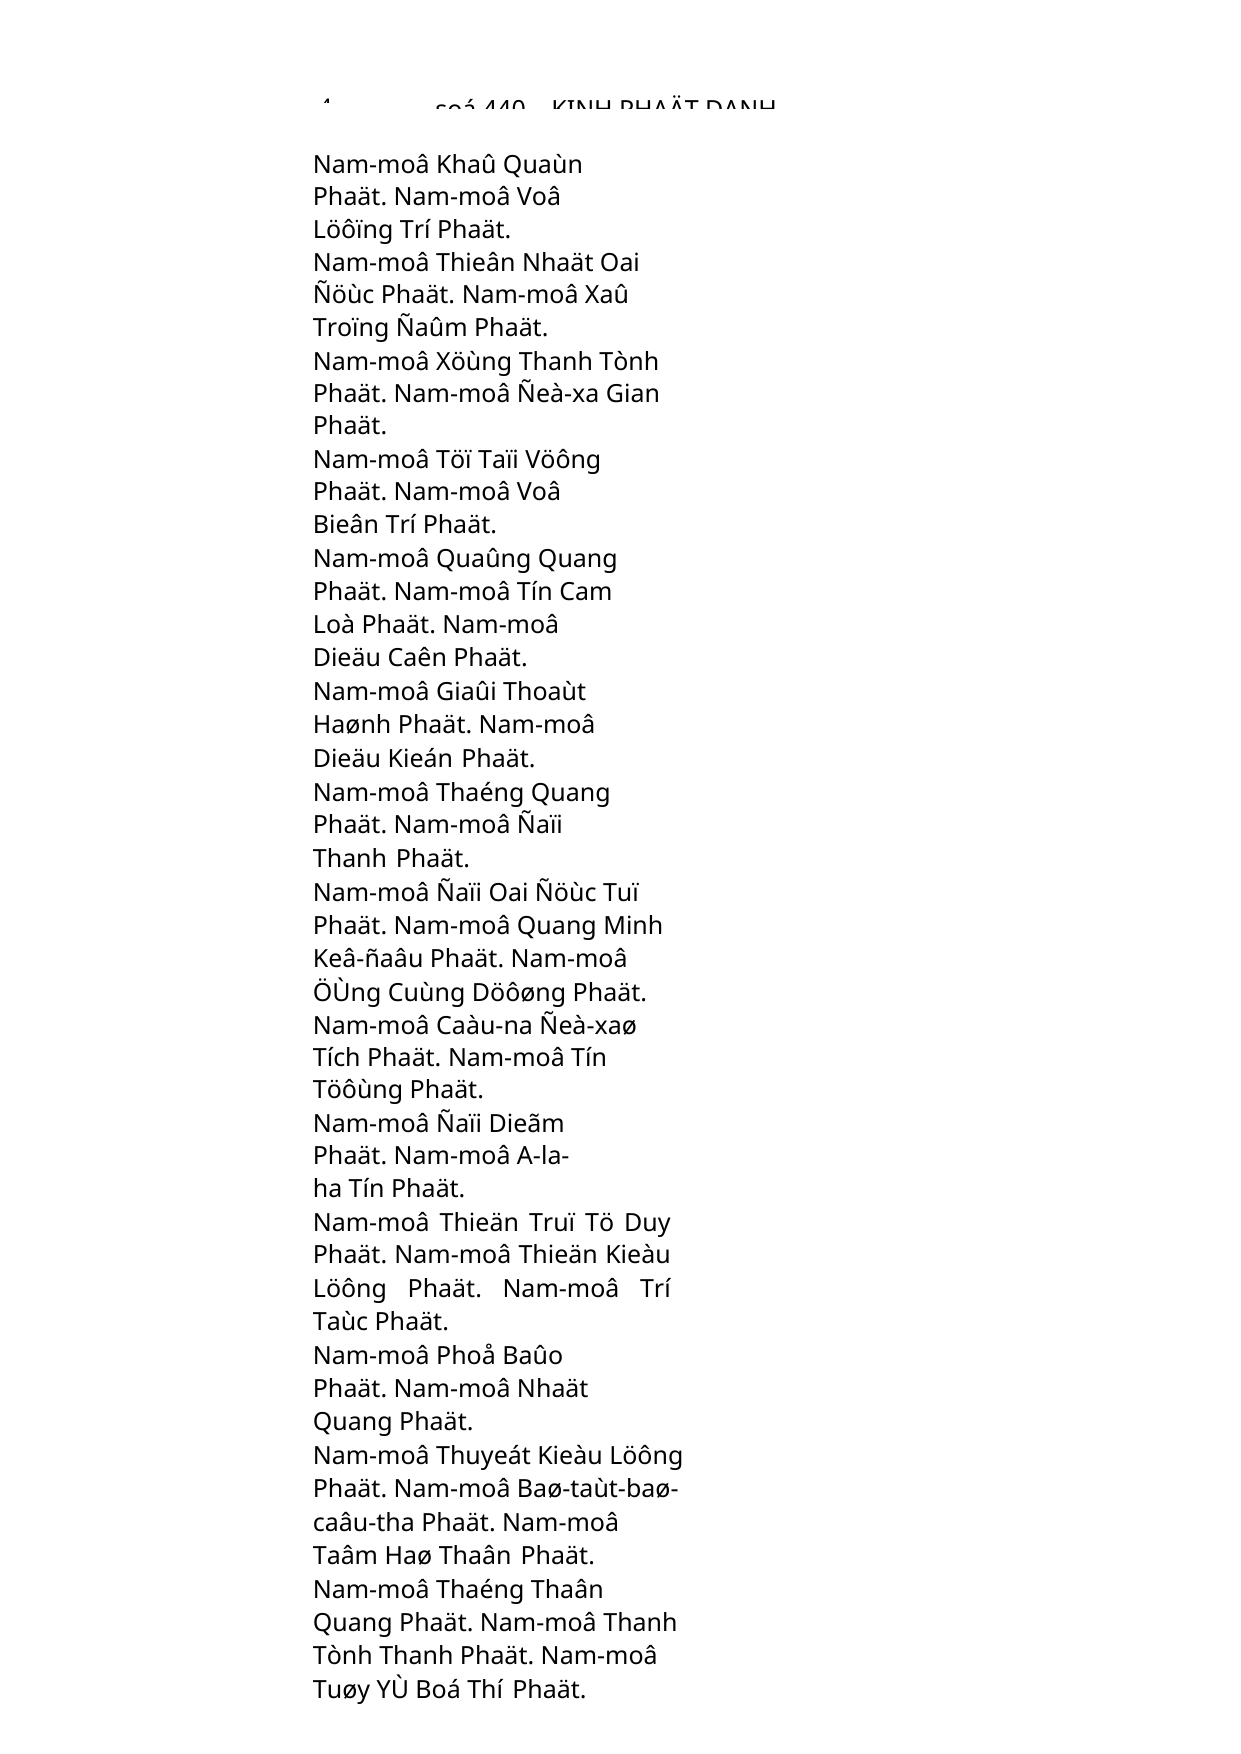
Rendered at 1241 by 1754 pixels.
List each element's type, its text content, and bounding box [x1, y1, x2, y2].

text Nam-moâ Khaû Quaùn Phaät. Nam-moâ Voâ Löôïng Trí Phaät. [313, 147, 621, 245]
text Nam-moâ Caàu-na Ñeà-xaø Tích Phaät. Nam-moâ Tín Töôùng Phaät. [313, 1008, 681, 1106]
text Nam-moâ Thaéng Quang Phaät. Nam-moâ Ñaïi Thanh Phaät. [313, 774, 619, 874]
text Nam-moâ Quaûng Quang Phaät. Nam-moâ Tín Cam Loà Phaät. Nam-moâ Dieäu Caên Phaät. [313, 541, 621, 674]
text Nam-moâ Thaéng Thaân Quang Phaät. Nam-moâ Thanh Tònh Thanh Phaät. Nam-moâ Tuøy YÙ Boá Thí Phaät. [313, 1572, 681, 1705]
text Nam-moâ Giaûi Thoaùt Haønh Phaät. Nam-moâ Dieäu Kieán Phaät. [313, 674, 654, 774]
text Nam-moâ Ñaïi Dieãm Phaät. Nam-moâ A-la-ha Tín Phaät. [313, 1106, 598, 1204]
text Nam-moâ Thieän Truï Tö Duy Phaät. Nam-moâ Thieän Kieàu Löông Phaät. Nam-moâ Trí Taùc Phaät. [313, 1204, 671, 1338]
text Nam-moâ Töï Taïi Vöông Phaät. Nam-moâ Voâ Bieân Trí Phaät. [313, 442, 624, 540]
text Nam-moâ Thieân Nhaät Oai Ñöùc Phaät. Nam-moâ Xaû Troïng Ñaûm Phaät. [313, 246, 691, 344]
text Nam-moâ Thuyeát Kieàu Löông Phaät. Nam-moâ Baø-taùt-baø-caâu-tha Phaät. Nam-moâ Taâm Haø Thaân Phaät. [313, 1438, 684, 1572]
text Nam-moâ Xöùng Thanh Tònh Phaät. Nam-moâ Ñeà-xa Gian Phaät. [313, 344, 662, 442]
text Nam-moâ Phoå Baûo Phaät. Nam-moâ Nhaät Quang Phaät. [313, 1338, 603, 1438]
text Nam-moâ Ñaïi Oai Ñöùc Tuï Phaät. Nam-moâ Quang Minh Keâ-ñaâu Phaät. Nam-moâ ÖÙng Cuùng Döôøng Phaät. [313, 874, 694, 1008]
